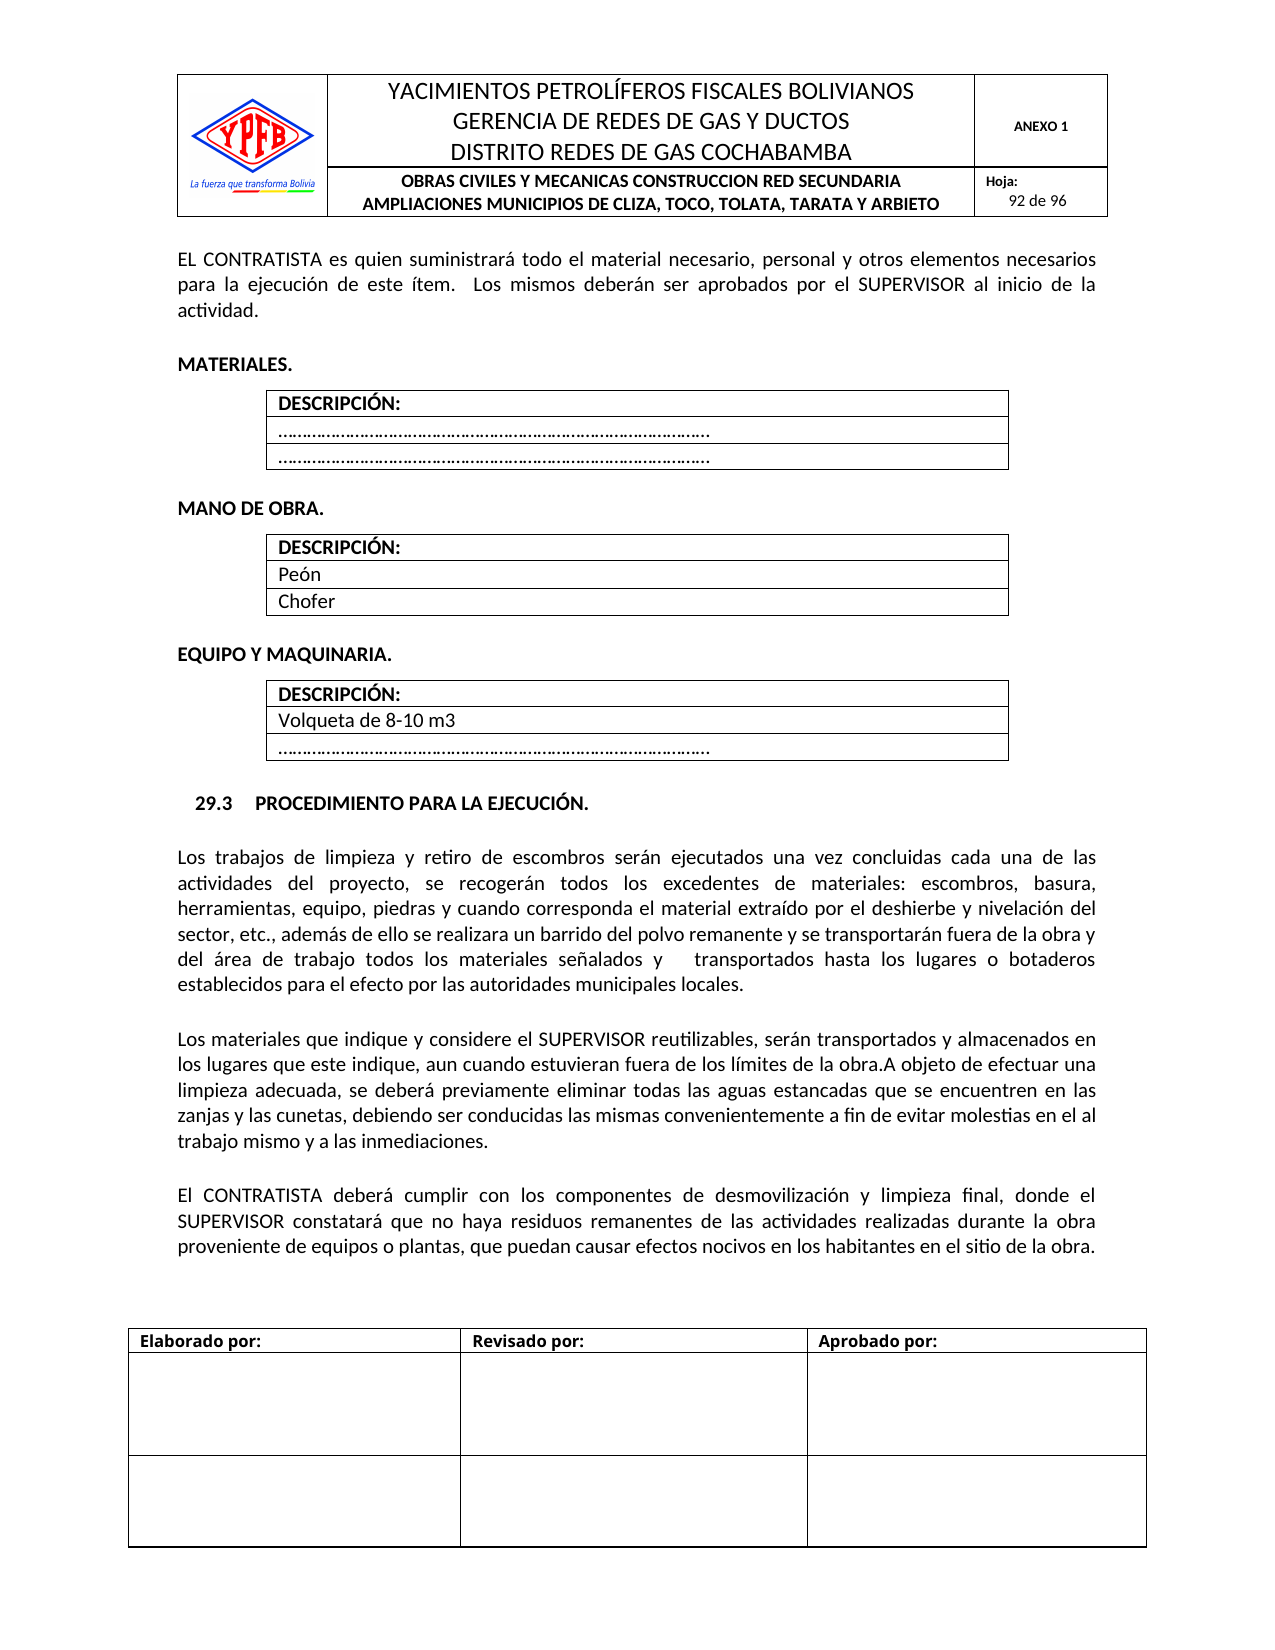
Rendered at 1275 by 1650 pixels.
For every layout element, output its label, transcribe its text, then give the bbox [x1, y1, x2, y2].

table_cell ……………………………………………………………………………… [267, 417, 1008, 442]
table_cell ……………………………………………………………………………… [267, 734, 1008, 760]
text El CONTRATISTA deberá cumplir con los componentes de desmovilización y limpieza final, donde el SUPERVISOR constatará que no haya residuos remanentes de las actividades realizadas durante la obra proveniente de equipos o plantas, que puedan causar efectos nocivos en los habitantes en el sitio de la obra. [177, 1182, 1098, 1259]
picture [188, 93, 316, 198]
table_cell Chofer [267, 589, 1008, 615]
text EL CONTRATISTA es quien suministrará todo el material necesario, personal y otros elementos necesarios para la ejecución de este ítem. Los mismos deberán ser aprobados por el SUPERVISOR al inicio de la actividad. [177, 246, 1098, 322]
text MATERIALES. [177, 351, 1098, 377]
table_cell Peón [267, 561, 1008, 587]
subtitle PROCEDIMIENTO PARA LA EJECUCIÓN. [195, 790, 1098, 815]
table_cell Volqueta de 8-10 m3 [267, 707, 1008, 733]
table_cell ……………………………………………………………………………… [267, 444, 1008, 469]
table_header DESCRIPCIÓN: [267, 681, 1008, 706]
text Los trabajos de limpieza y retiro de escombros serán ejecutados una vez concluidas cada una de las actividades del proyecto, se recogerán todos los excedentes de materiales: escombros, basura, herramientas, equipo, piedras y cuando corresponda el material extraído por el deshierbe y nivelación del sector, etc., además de ello se realizara un barrido del polvo remanente y se transportarán fuera de la obra y del área de trabajo todos los materiales señalados y transportados hasta los lugares o botaderos establecidos para el efecto por las autoridades municipales locales. [177, 844, 1098, 997]
text Los materiales que indique y considere el SUPERVISOR reutilizables, serán transportados y almacenados en los lugares que este indique, aun cuando estuvieran fuera de los límites de la obra.A objeto de efectuar una limpieza adecuada, se deberá previamente eliminar todas las aguas estancadas que se encuentren en las zanjas y las cunetas, debiendo ser conducidas las mismas convenientemente a fin de evitar molestias en el al trabajo mismo y a las inmediaciones. [177, 1026, 1098, 1153]
text MANO DE OBRA. [177, 495, 1098, 521]
text EQUIPO Y MAQUINARIA. [177, 642, 1098, 667]
table_header DESCRIPCIÓN: [267, 535, 1008, 560]
table_header DESCRIPCIÓN: [267, 391, 1008, 416]
